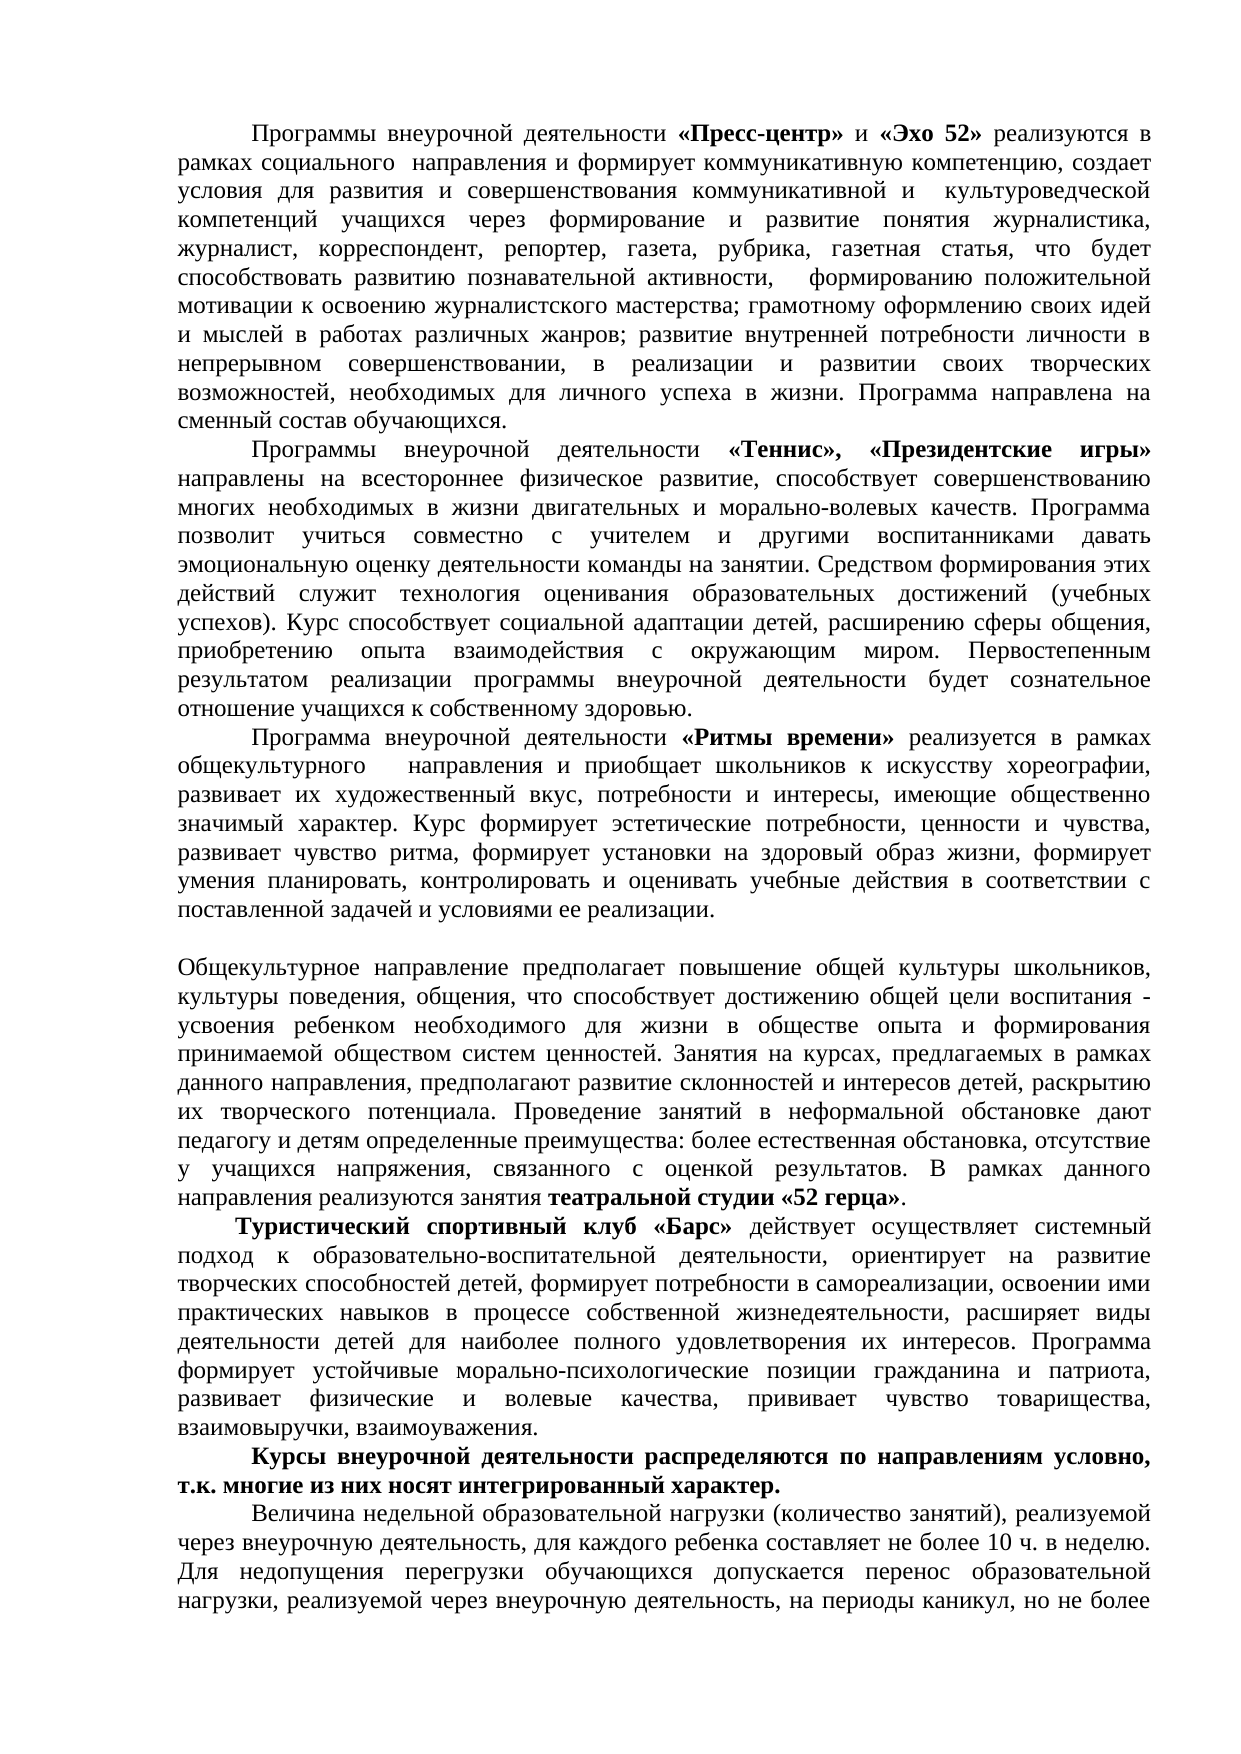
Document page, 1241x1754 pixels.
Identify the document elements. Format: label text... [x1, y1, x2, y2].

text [177, 1498, 1152, 1613]
text Курсы внеурочной деятельности распределяются по направлениям условно, т.к. многие из них носят интегрированный характер. [177, 1441, 1152, 1498]
text Программы внеурочной деятельности «Пресс-центр» и «Эхо 52» реализуются в рамках социального направления и формирует коммуникативную компетенцию, создает условия для развития и совершенствования коммуникативной и культуроведческой компетенций учащихся через формирование и развитие понятия журналистика, журналист, корреспондент, репортер, газета, рубрика, газетная статья, что будет способствовать развитию познавательной активности, формированию положительной мотивации к освоению журналистского мастерства; грамотному оформлению своих идей и мыслей в работах различных жанров; развитие внутренней потребности личности в непрерывном совершенствовании, в реализации и развитии своих творческих возможностей, необходимых для личного успеха в жизни. Программа направлена на сменный состав обучающихся. [177, 118, 1152, 434]
text Программы внеурочной деятельности «Теннис», «Президентские игры» направлены на всестороннее физическое развитие, способствует совершенствованию многих необходимых в жизни двигательных и морально-волевых качеств. Программа позволит учиться совместно с учителем и другими воспитанниками давать эмоциональную оценку деятельности команды на занятии. Средством формирования этих действий служит технология оценивания образовательных достижений (учебных успехов). Курс способствует социальной адаптации детей, расширению сферы общения, приобретению опыта взаимодействия с окружающим миром. Первостепенным результатом реализации программы внеурочной деятельности будет сознательное отношение учащихся к собственному здоровью. [177, 434, 1152, 722]
text Программа внеурочной деятельности «Ритмы времени» реализуется в рамках общекультурного направления и приобщает школьников к искусству хореографии, развивает их художественный вкус, потребности и интересы, имеющие общественно значимый характер. Курс формирует эстетические потребности, ценности и чувства, развивает чувство ритма, формирует установки на здоровый образ жизни, формирует умения планировать, контролировать и оценивать учебные действия в соответствии с поставленной задачей и условиями ее реализации. [177, 722, 1152, 923]
text Общекультурное направление предполагает повышение общей культуры школьников, культуры поведения, общения, что способствует достижению общей цели воспитания - усвоения ребенком необходимого для жизни в обществе опыта и формирования принимаемой обществом систем ценностей. Занятия на курсах, предлагаемых в рамках данного направления, предполагают развитие склонностей и интересов детей, раскрытию их творческого потенциала. Проведение занятий в неформальной обстановке дают педагогу и детям определенные преимущества: более естественная обстановка, отсутствие у учащихся напряжения, связанного с оценкой результатов. В рамках данного направления реализуются занятия театральной студии «52 герца». [177, 952, 1152, 1211]
text Туристический спортивный клуб «Барс» действует осуществляет системный подход к образовательно-воспитательной деятельности, ориентирует на развитие творческих способностей детей, формирует потребности в самореализации, освоении ими практических навыков в процессе собственной жизнедеятельности, расширяет виды деятельности детей для наиболее полного удовлетворения их интересов. Программа формирует устойчивые морально-психологические позиции гражданина и патриота, развивает физические и волевые качества, прививает чувство товарищества, взаимовыручки, взаимоуважения. [177, 1211, 1152, 1441]
